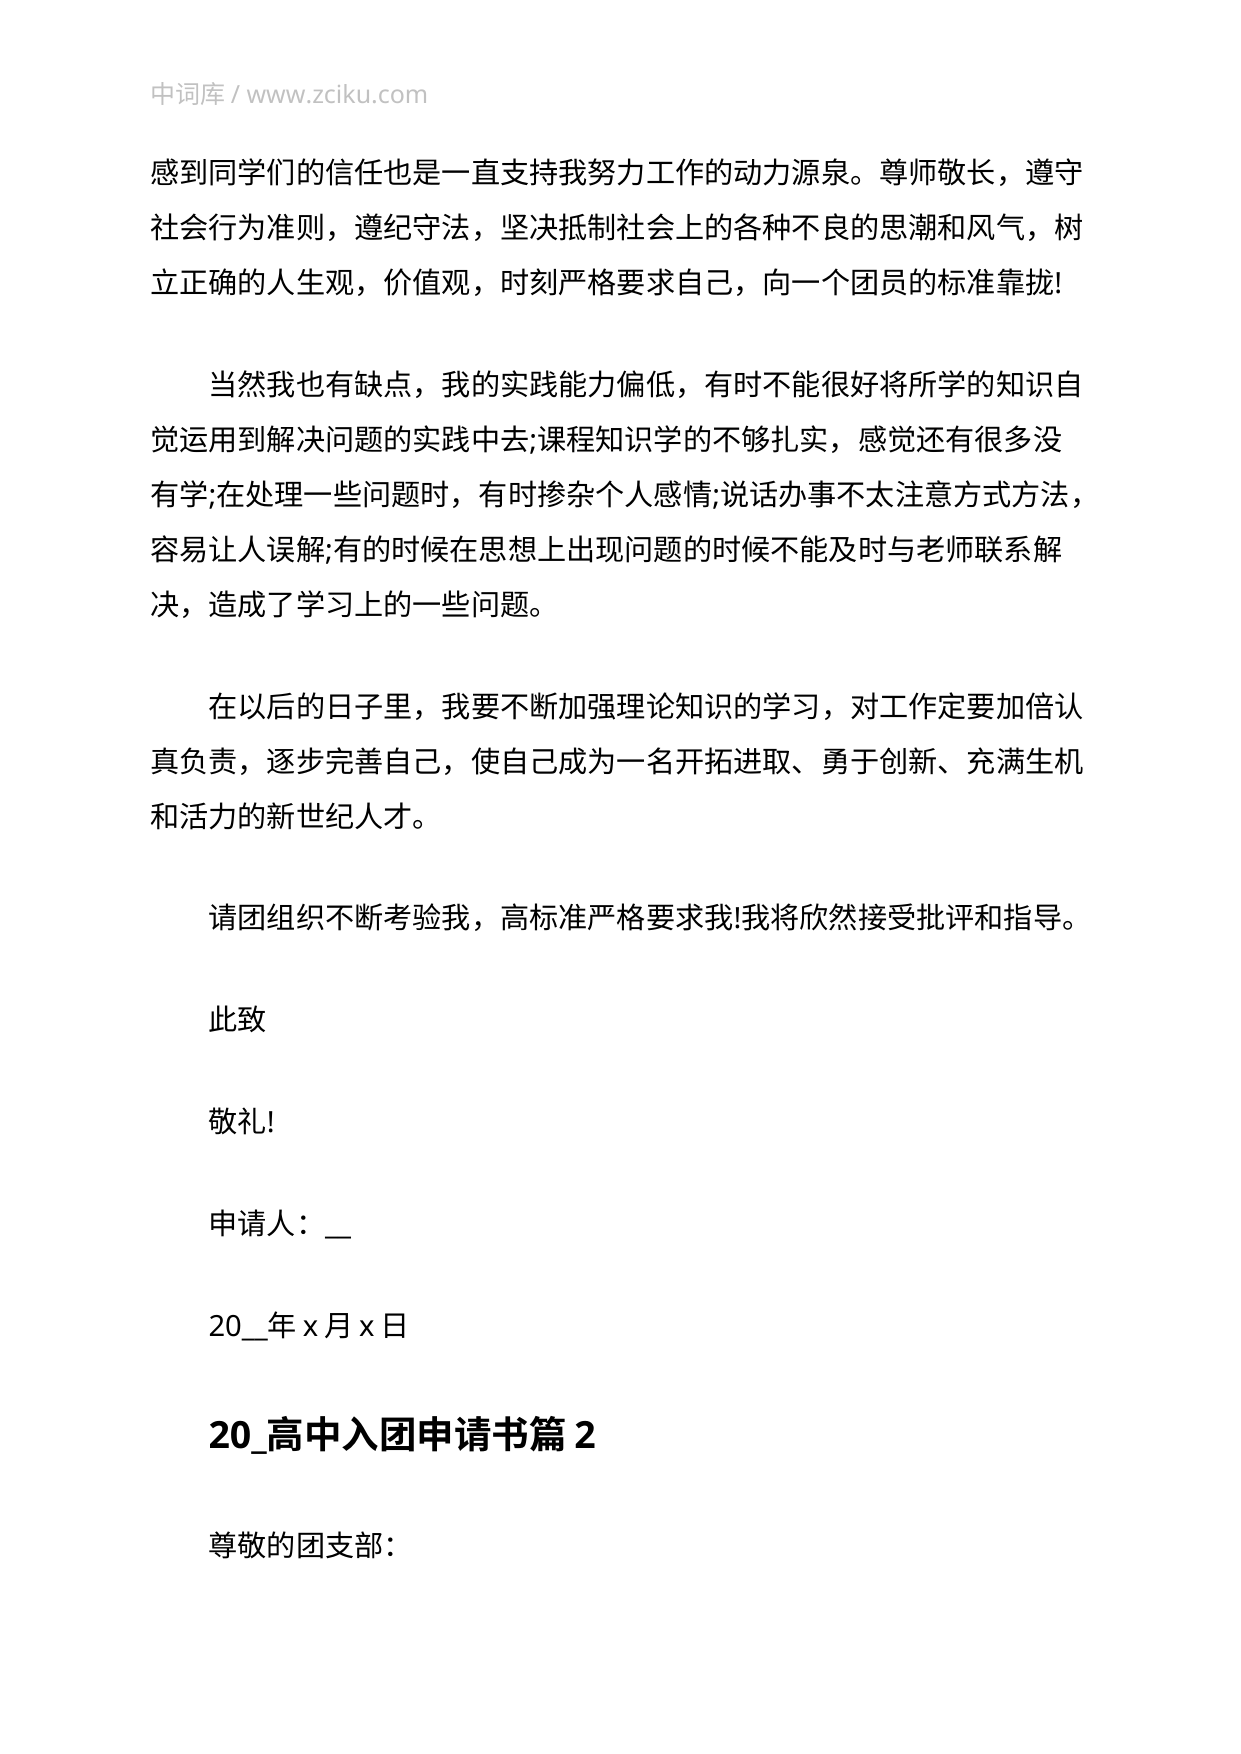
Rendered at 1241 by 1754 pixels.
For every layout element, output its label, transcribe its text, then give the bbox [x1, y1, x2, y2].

text 请团组织不断考验我，高标准严格要求我!我将欣然接受批评和指导。 [150, 895, 1090, 937]
text 尊敬的团支部： [150, 1522, 1090, 1564]
text 20_高中入团申请书篇2 [150, 1405, 1090, 1459]
text 当然我也有缺点，我的实践能力偏低，有时不能很好将所学的知识自觉运用到解决问题的实践中去;课程知识学的不够扎实，感觉还有很多没有学;在处理一些问题时，有时掺杂个人感情;说话办事不太注意方式方法，容易让人误解;有的时候在思想上出现问题的时候不能及时与老师联系解决，造成了学习上的一些问题。 [150, 362, 1090, 624]
text 申请人：__ [150, 1201, 1090, 1243]
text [150, 150, 1090, 302]
text 在以后的日子里，我要不断加强理论知识的学习，对工作定要加倍认真负责，逐步完善自己，使自己成为一名开拓进取、勇于创新、充满生机和活力的新世纪人才。 [150, 683, 1090, 836]
text 此致 [150, 997, 1090, 1039]
text 敬礼! [150, 1099, 1090, 1141]
text 20__年x月x日 [150, 1303, 1090, 1345]
